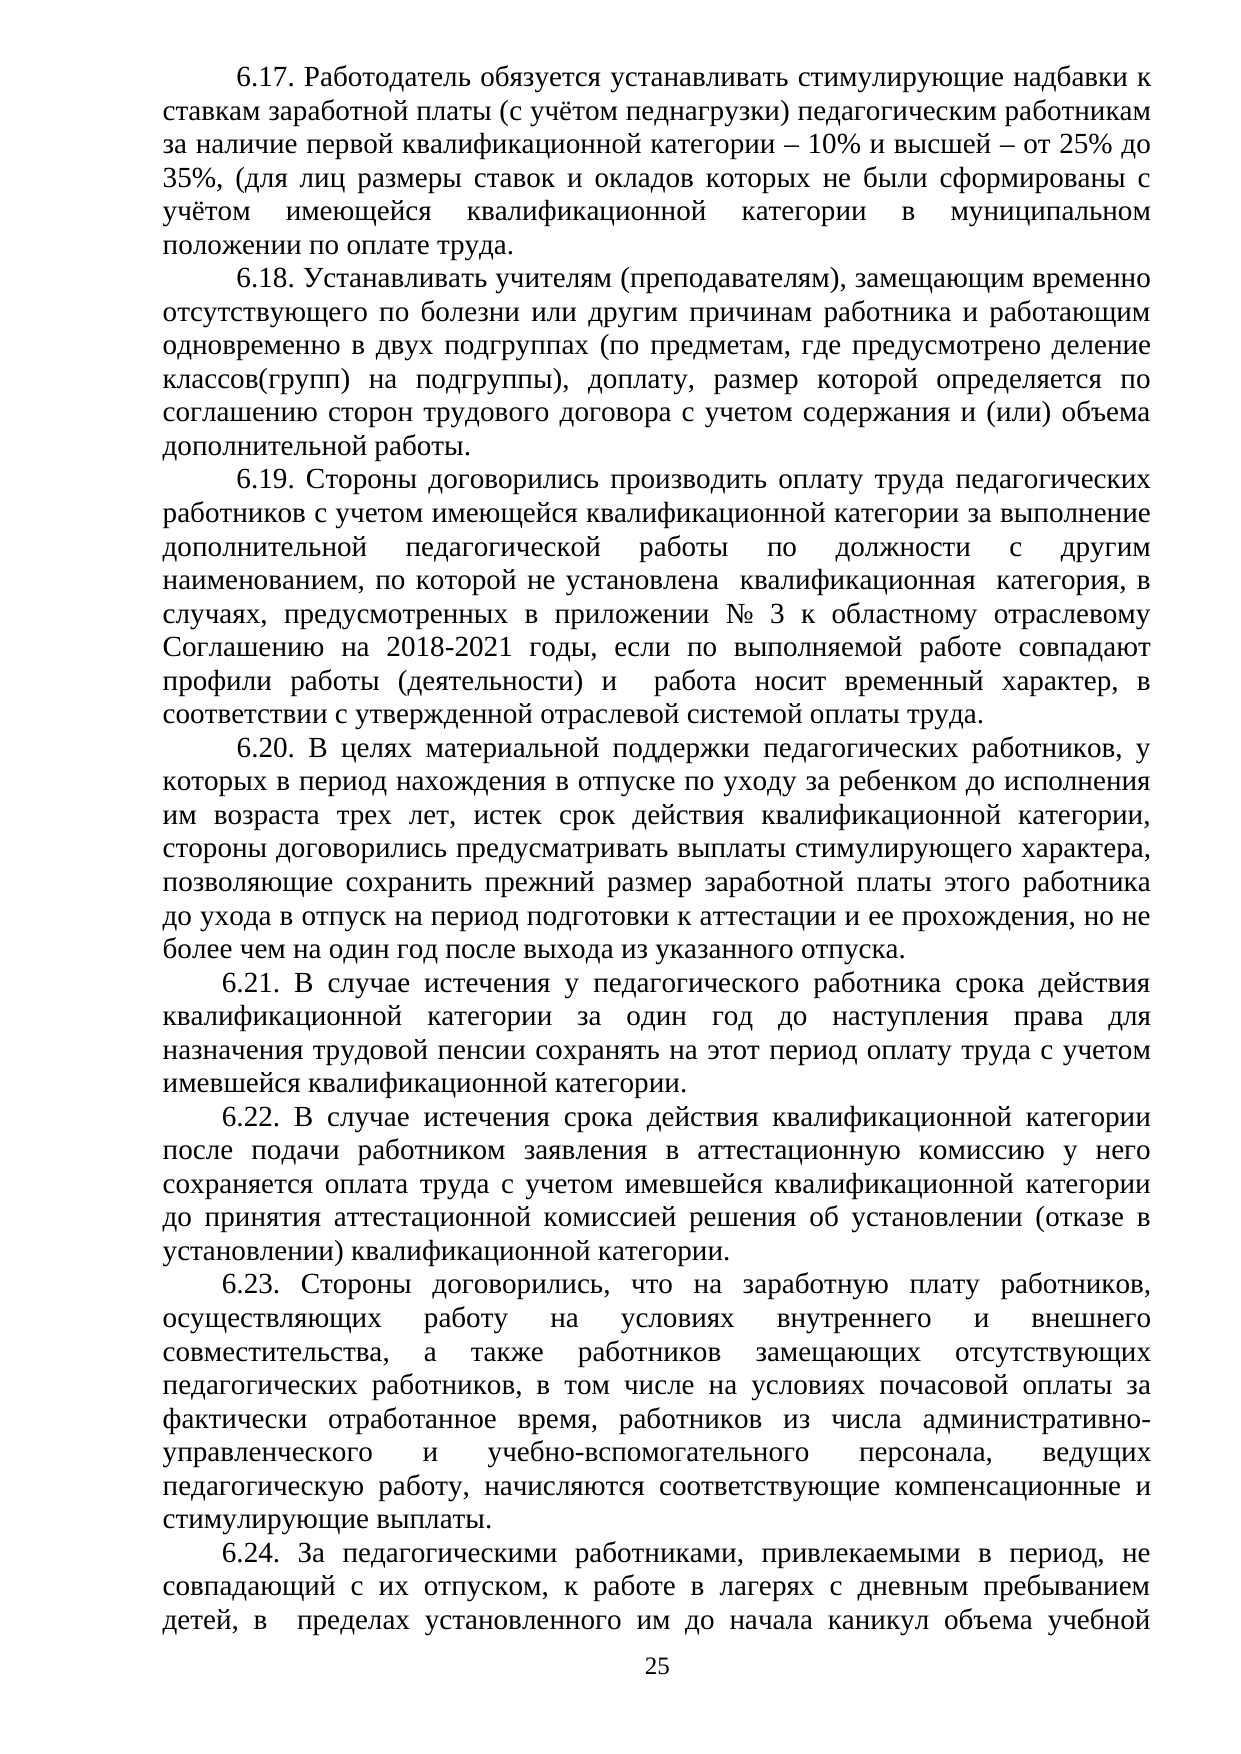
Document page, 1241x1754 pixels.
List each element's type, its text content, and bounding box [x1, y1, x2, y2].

text 6.20. В целях материальной поддержки педагогических работников, у которых в период нахождения в отпуске по уходу за ребенком до исполнения им возраста трех лет, истек срок действия квалификационной категории, стороны договорились предусматривать выплаты стимулирующего характера, позволяющие сохранить прежний размер заработной платы этого работника до ухода в отпуск на период подготовки к аттестации и ее прохождения, но не более чем на один год после выхода из указанного отпуска. [162, 730, 1152, 965]
text 6.17. Работодатель обязуется устанавливать стимулирующие надбавки к ставкам заработной платы (с учётом педнагрузки) педагогическим работникам за наличие первой квалификационной категории – 10% и высшей – от 25% до 35%, (для лиц размеры ставок и окладов которых не были сформированы с учётом имеющейся квалификационной категории в муниципальном положении по оплате труда. [162, 59, 1152, 260]
text 6.18. Устанавливать учителям (преподавателям), замещающим временно отсутствующего по болезни или другим причинам работника и работающим одновременно в двух подгруппах (по предметам, где предусмотрено деление классов(групп) на подгруппы), доплату, размер которой определяется по соглашению сторон трудового договора с учетом содержания и (или) объема дополнительной работы. [162, 260, 1152, 462]
text 6.23. Стороны договорились, что на заработную плату работников, осуществляющих работу на условиях внутреннего и внешнего совместительства, а также работников замещающих отсутствующих педагогических работников, в том числе на условиях почасовой оплаты за фактически отработанное время, работников из числа административно-управленческого и учебно-вспомогательного персонала, ведущих педагогическую работу, начисляются соответствующие компенсационные и стимулирующие выплаты. [162, 1267, 1152, 1535]
text 6.21. В случае истечения у педагогического работника срока действия квалификационной категории за один год до наступления права для назначения трудовой пенсии сохранять на этот период оплату труда с учетом имевшейся квалификационной категории. [162, 965, 1152, 1099]
text 6.22. В случае истечения срока действия квалификационной категории после подачи работником заявления в аттестационную комиссию у него сохраняется оплата труда с учетом имевшейся квалификационной категории до принятия аттестационной комиссией решения об установлении (отказе в установлении) квалификационной категории. [162, 1099, 1152, 1267]
text 6.19. Стороны договорились производить оплату труда педагогических работников с учетом имеющейся квалификационной категории за выполнение дополнительной педагогической работы по должности с другим наименованием, по которой не установлена квалификационная категория, в случаях, предусмотренных в приложении № 3 к областному отраслевому Соглашению на 2018-2021 годы, если по выполняемой работе совпадают профили работы (деятельности) и работа носит временный характер, в соответствии с утвержденной отраслевой системой оплаты труда. [162, 462, 1152, 730]
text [162, 1535, 1152, 1636]
